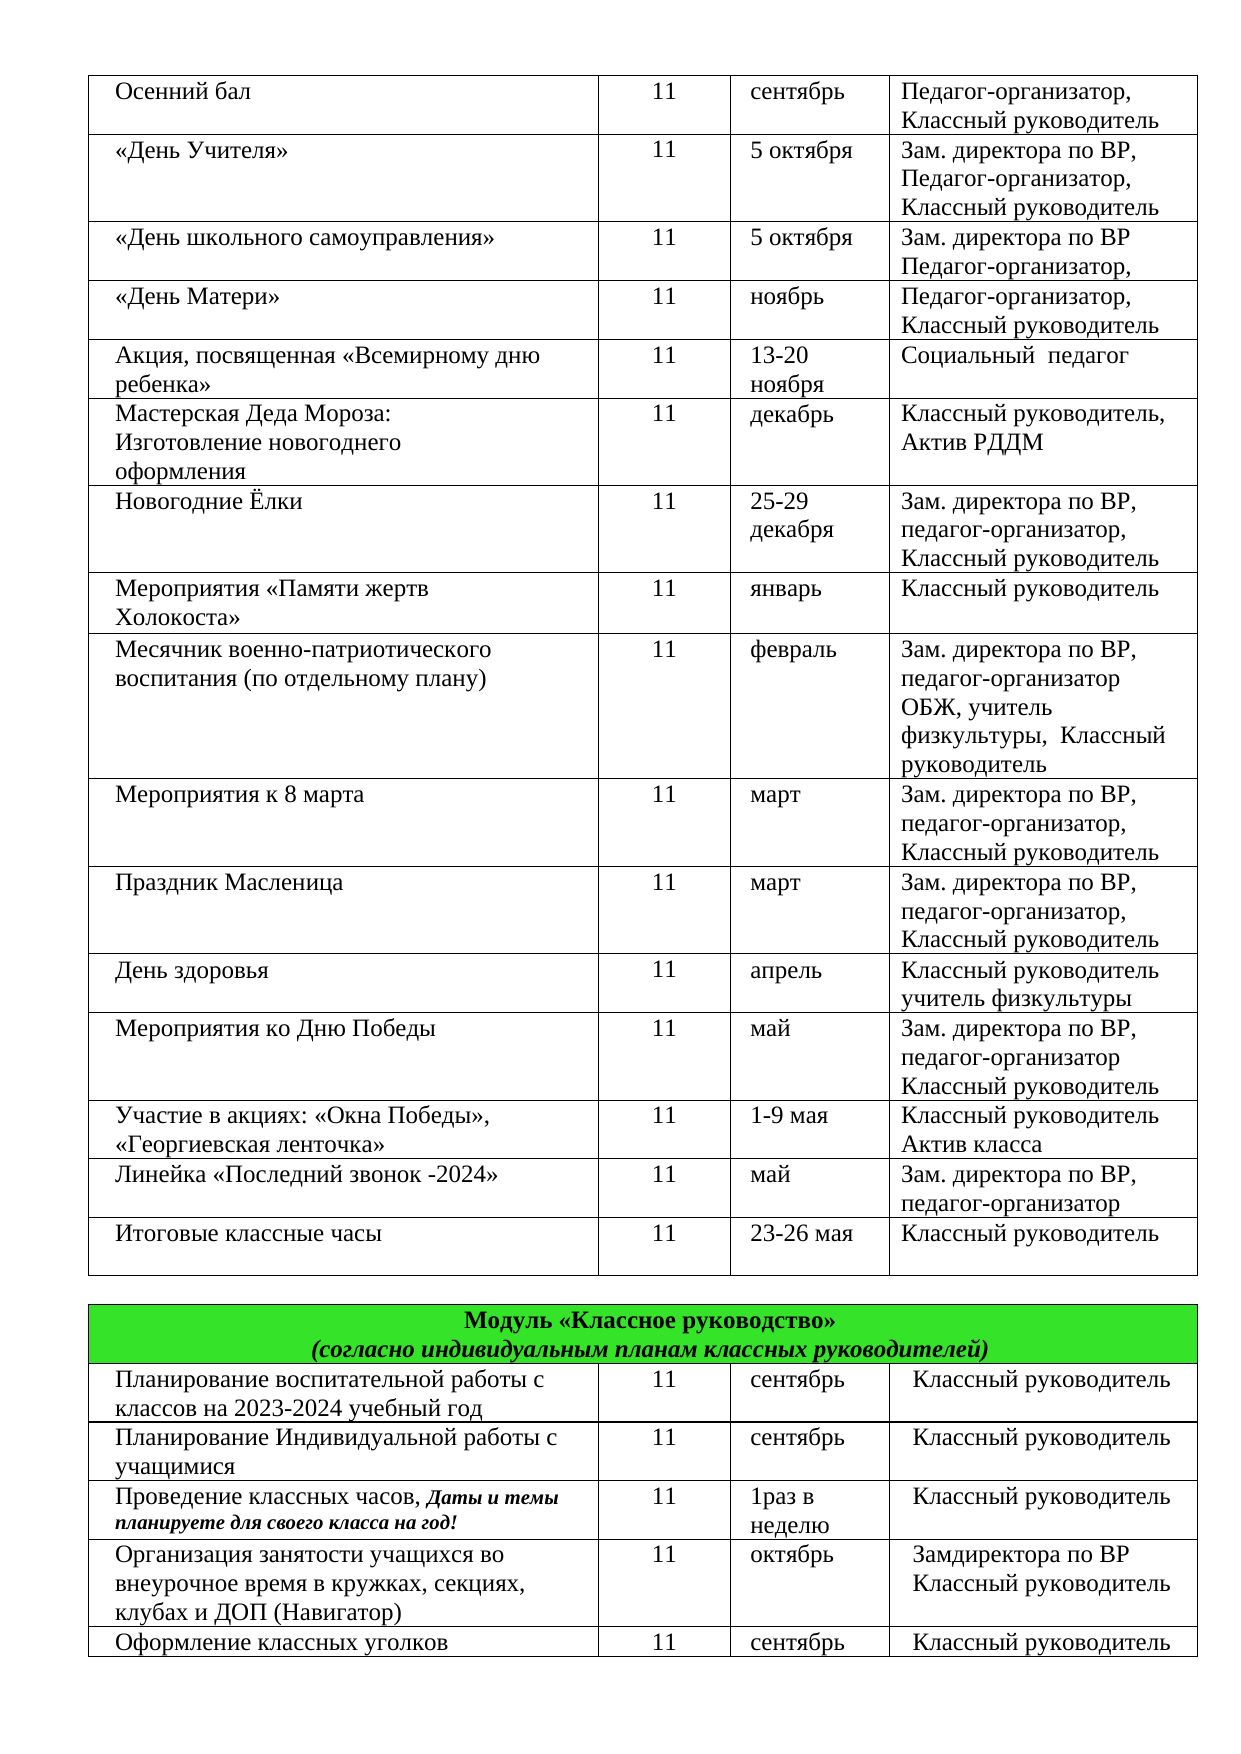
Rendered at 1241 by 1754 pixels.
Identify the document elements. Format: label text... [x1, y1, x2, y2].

table_cell 13-20 ноября [731, 340, 889, 397]
table_cell 11 [599, 779, 730, 866]
table_cell 1-9 мая [731, 1101, 889, 1158]
table_cell 11 [599, 1481, 730, 1538]
table_cell «День Матери» [89, 281, 598, 339]
table_cell Зам. директора по ВР, педагог-организатор Классный руководитель [890, 1013, 1197, 1099]
table_cell Зам. директора по ВР Педагог-организатор, [890, 222, 1197, 280]
table_cell сентябрь [731, 76, 889, 133]
table_cell Зам. директора по ВР, педагог-организатор, Классный руководитель [890, 779, 1197, 866]
table_cell 11 [599, 1101, 730, 1158]
table_cell сентябрь [731, 1364, 889, 1421]
table_cell Осенний бал [89, 76, 598, 133]
table_cell Классный руководитель, Актив РДДМ [890, 399, 1197, 485]
table_cell Мероприятия ко Дню Победы [89, 1013, 598, 1099]
table_cell 11 [599, 76, 730, 133]
table_cell Педагог-организатор, Классный руководитель [890, 281, 1197, 339]
table_cell Классный руководитель Актив класса [890, 1101, 1197, 1158]
table_cell Планирование воспитательной работы с классов на 2023-2024 учебный год [89, 1364, 598, 1421]
table_cell Участие в акциях: «Окна Победы», «Георгиевская ленточка» [89, 1101, 598, 1158]
table_cell 11 [599, 573, 730, 633]
table_cell апрель [731, 954, 889, 1012]
table_cell «День Учителя» [89, 135, 598, 221]
table_cell Педагог-организатор, Классный руководитель [890, 76, 1197, 133]
table_cell 11 [599, 1218, 730, 1274]
table_cell 11 [599, 1013, 730, 1099]
table_cell 11 [599, 1423, 730, 1480]
table_cell Зам. директора по ВР, педагог-организатор, Классный руководитель [890, 486, 1197, 572]
table_cell Замдиректора по ВР Классный руководитель [890, 1540, 1197, 1626]
table_cell 5 октября [731, 222, 889, 280]
table_cell октябрь [731, 1540, 889, 1626]
table_cell 11 [599, 954, 730, 1012]
table_cell Мероприятия «Памяти жертв Холокоста» [89, 573, 598, 633]
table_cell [890, 1627, 1197, 1656]
table_cell 11 [599, 399, 730, 485]
table_cell Праздник Масленица [89, 867, 598, 953]
table_cell Мероприятия к 8 марта [89, 779, 598, 866]
table_cell Акция, посвященная «Всемирному дню ребенка» [89, 340, 598, 397]
table_cell 5 октября [731, 135, 889, 221]
table_cell 11 [599, 486, 730, 572]
table_cell Мастерская Деда Мороза: Изготовление новогоднего оформления [89, 399, 598, 485]
table_header Модуль «Классное руководство» (согласно индивидуальным планам классных руководителей) [89, 1305, 1197, 1363]
table_cell май [731, 1159, 889, 1217]
table_cell Планирование Индивидуальной работы с учащимися [89, 1423, 598, 1480]
table_cell Месячник военно-патриотического воспитания (по отдельному плану) [89, 634, 598, 778]
table_cell Классный руководитель [890, 1218, 1197, 1274]
table_cell Классный руководитель [890, 1481, 1197, 1538]
table_cell 11 [599, 1540, 730, 1626]
table_cell Классный руководитель [890, 1423, 1197, 1480]
table_cell Классный руководитель [890, 573, 1197, 633]
table_cell Зам. директора по ВР, Педагог-организатор, Классный руководитель [890, 135, 1197, 221]
table_cell январь [731, 573, 889, 633]
table_cell Зам. директора по ВР, педагог-организатор ОБЖ, учитель физкультуры, Классный руководитель [890, 634, 1197, 778]
table_cell Зам. директора по ВР, педагог-организатор, Классный руководитель [890, 867, 1197, 953]
table_cell ноябрь [731, 281, 889, 339]
table_cell День здоровья [89, 954, 598, 1012]
table_cell сентябрь [731, 1627, 889, 1656]
table_cell Социальный педагог [890, 340, 1197, 397]
table_cell 11 [599, 1364, 730, 1421]
table_cell Классный руководитель учитель физкультуры [890, 954, 1197, 1012]
table_cell 23-26 мая [731, 1218, 889, 1274]
table_cell март [731, 867, 889, 953]
table_cell 11 [599, 867, 730, 953]
table_cell Оформление классных уголков [89, 1627, 598, 1656]
table_cell февраль [731, 634, 889, 778]
table_cell 11 [599, 1159, 730, 1217]
table_cell Итоговые классные часы [89, 1218, 598, 1274]
table_cell 11 [599, 222, 730, 280]
table_cell 11 [599, 1627, 730, 1656]
table_cell Проведение классных часов, Даты и темы планируете для своего класса на год! [89, 1481, 598, 1538]
table_cell декабрь [731, 399, 889, 485]
table_cell Организация занятости учащихся во внеурочное время в кружках, секциях, клубах и ДОП (Навигатор) [89, 1540, 598, 1626]
table_cell май [731, 1013, 889, 1099]
table_cell Линейка «Последний звонок -2024» [89, 1159, 598, 1217]
table_cell 11 [599, 281, 730, 339]
table_cell «День школьного самоуправления» [89, 222, 598, 280]
table_cell 11 [599, 340, 730, 397]
table_cell сентябрь [731, 1423, 889, 1480]
table_cell март [731, 779, 889, 866]
table_cell 1раз в неделю [731, 1481, 889, 1538]
table_cell Классный руководитель [890, 1364, 1197, 1421]
table_cell Зам. директора по ВР, педагог-организатор [890, 1159, 1197, 1217]
table_cell 11 [599, 135, 730, 221]
table_cell 25-29 декабря [731, 486, 889, 572]
table_cell Новогодние Ёлки [89, 486, 598, 572]
table_cell 11 [599, 634, 730, 778]
